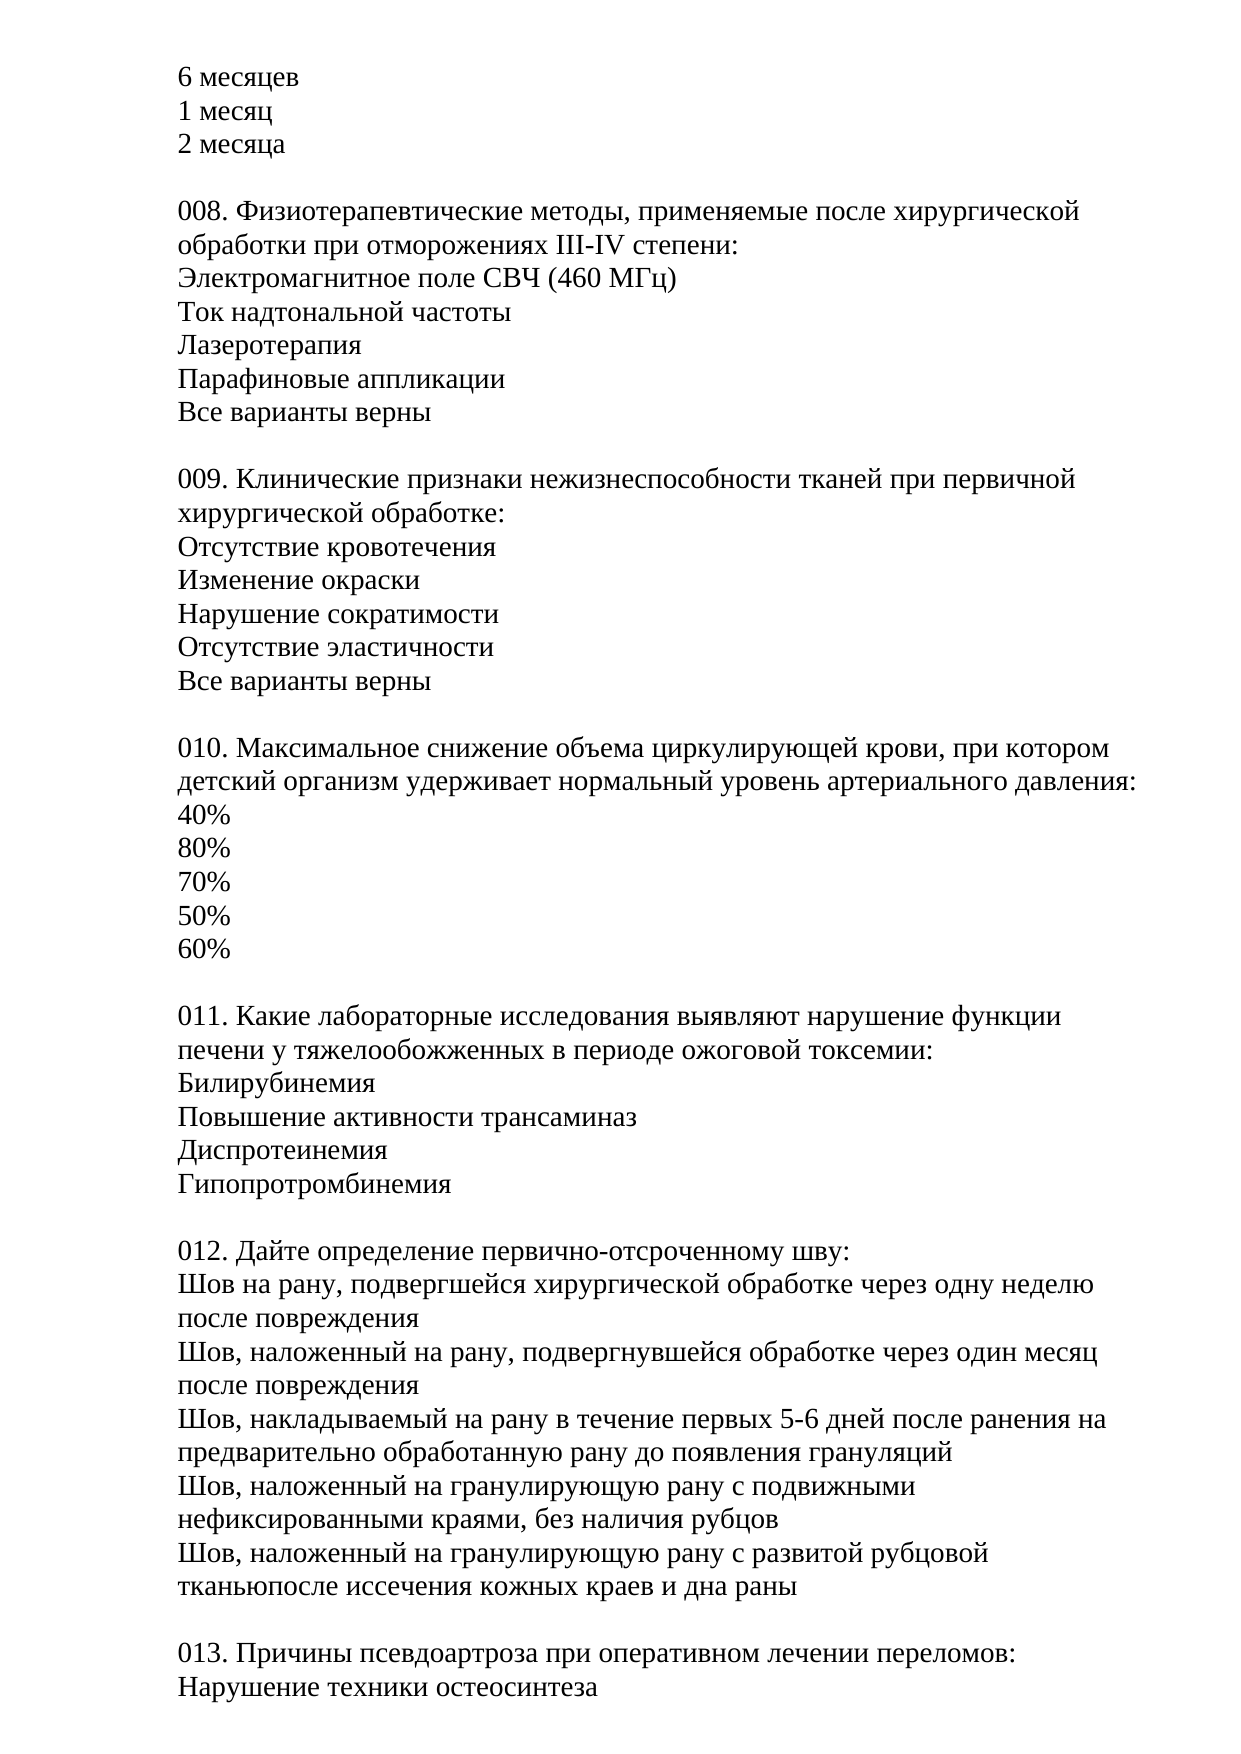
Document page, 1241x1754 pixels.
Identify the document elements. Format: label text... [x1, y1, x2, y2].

text 009. Клинические признаки нежизнеспособности тканей при первичной хирургической обработке: [177, 462, 1152, 529]
text 012. Дайте определение первично-отсроченному шву: [177, 1233, 1152, 1267]
text 60% [177, 931, 1152, 965]
text Все варианты верны [177, 394, 1152, 428]
text 6 месяцев [177, 59, 1152, 93]
text Ток надтональной частоты [177, 294, 1152, 327]
text Шов на рану, подвергшейся хирургической обработке через одну неделю после повреждения [177, 1267, 1152, 1334]
text Шов, наложенный на гранулирующую рану с подвижными нефиксированными краями, без наличия рубцов [177, 1468, 1152, 1535]
text Шов, наложенный на гранулирующую рану с развитой рубцовой тканьюпосле иссечения кожных краев и дна раны [177, 1535, 1152, 1602]
text Отсутствие эластичности [177, 629, 1152, 663]
text Нарушение сократимости [177, 596, 1152, 629]
text 40% [177, 797, 1152, 831]
text Шов, накладываемый на рану в течение первых 5-6 дней после ранения на предварительно обработанную рану до появления грануляций [177, 1401, 1152, 1468]
text 2 месяца [177, 126, 1152, 160]
text Электромагнитное поле СВЧ (460 МГц) [177, 260, 1152, 294]
text 011. Какие лабораторные исследования выявляют нарушение функции печени у тяжелообожженных в периоде ожоговой токсемии: [177, 998, 1152, 1065]
text Билирубинемия [177, 1065, 1152, 1099]
text 50% [177, 898, 1152, 931]
text 70% [177, 864, 1152, 898]
text Изменение окраски [177, 562, 1152, 596]
text Все варианты верны [177, 663, 1152, 696]
text 008. Физиотерапевтические методы, применяемые после хирургической обработки при отморожениях III-IV степени: [177, 193, 1152, 260]
text Нарушение техники остеосинтеза [177, 1669, 1152, 1703]
text Лазеротерапия [177, 327, 1152, 361]
text 013. Причины псевдоартроза при оперативном лечении переломов: [177, 1636, 1152, 1669]
text 80% [177, 831, 1152, 864]
text Отсутствие кровотечения [177, 529, 1152, 562]
text Парафиновые аппликации [177, 361, 1152, 394]
text Диспротеинемия [177, 1132, 1152, 1166]
text Повышение активности трансаминаз [177, 1099, 1152, 1132]
text 010. Максимальное снижение объема циркулирующей крови, при котором детский организм удерживает нормальный уровень артериального давления: [177, 730, 1152, 797]
text 1 месяц [177, 93, 1152, 126]
text Шов, наложенный на рану, подвергнувшейся обработке через один месяц после повреждения [177, 1334, 1152, 1401]
text Гипопротромбинемия [177, 1166, 1152, 1199]
